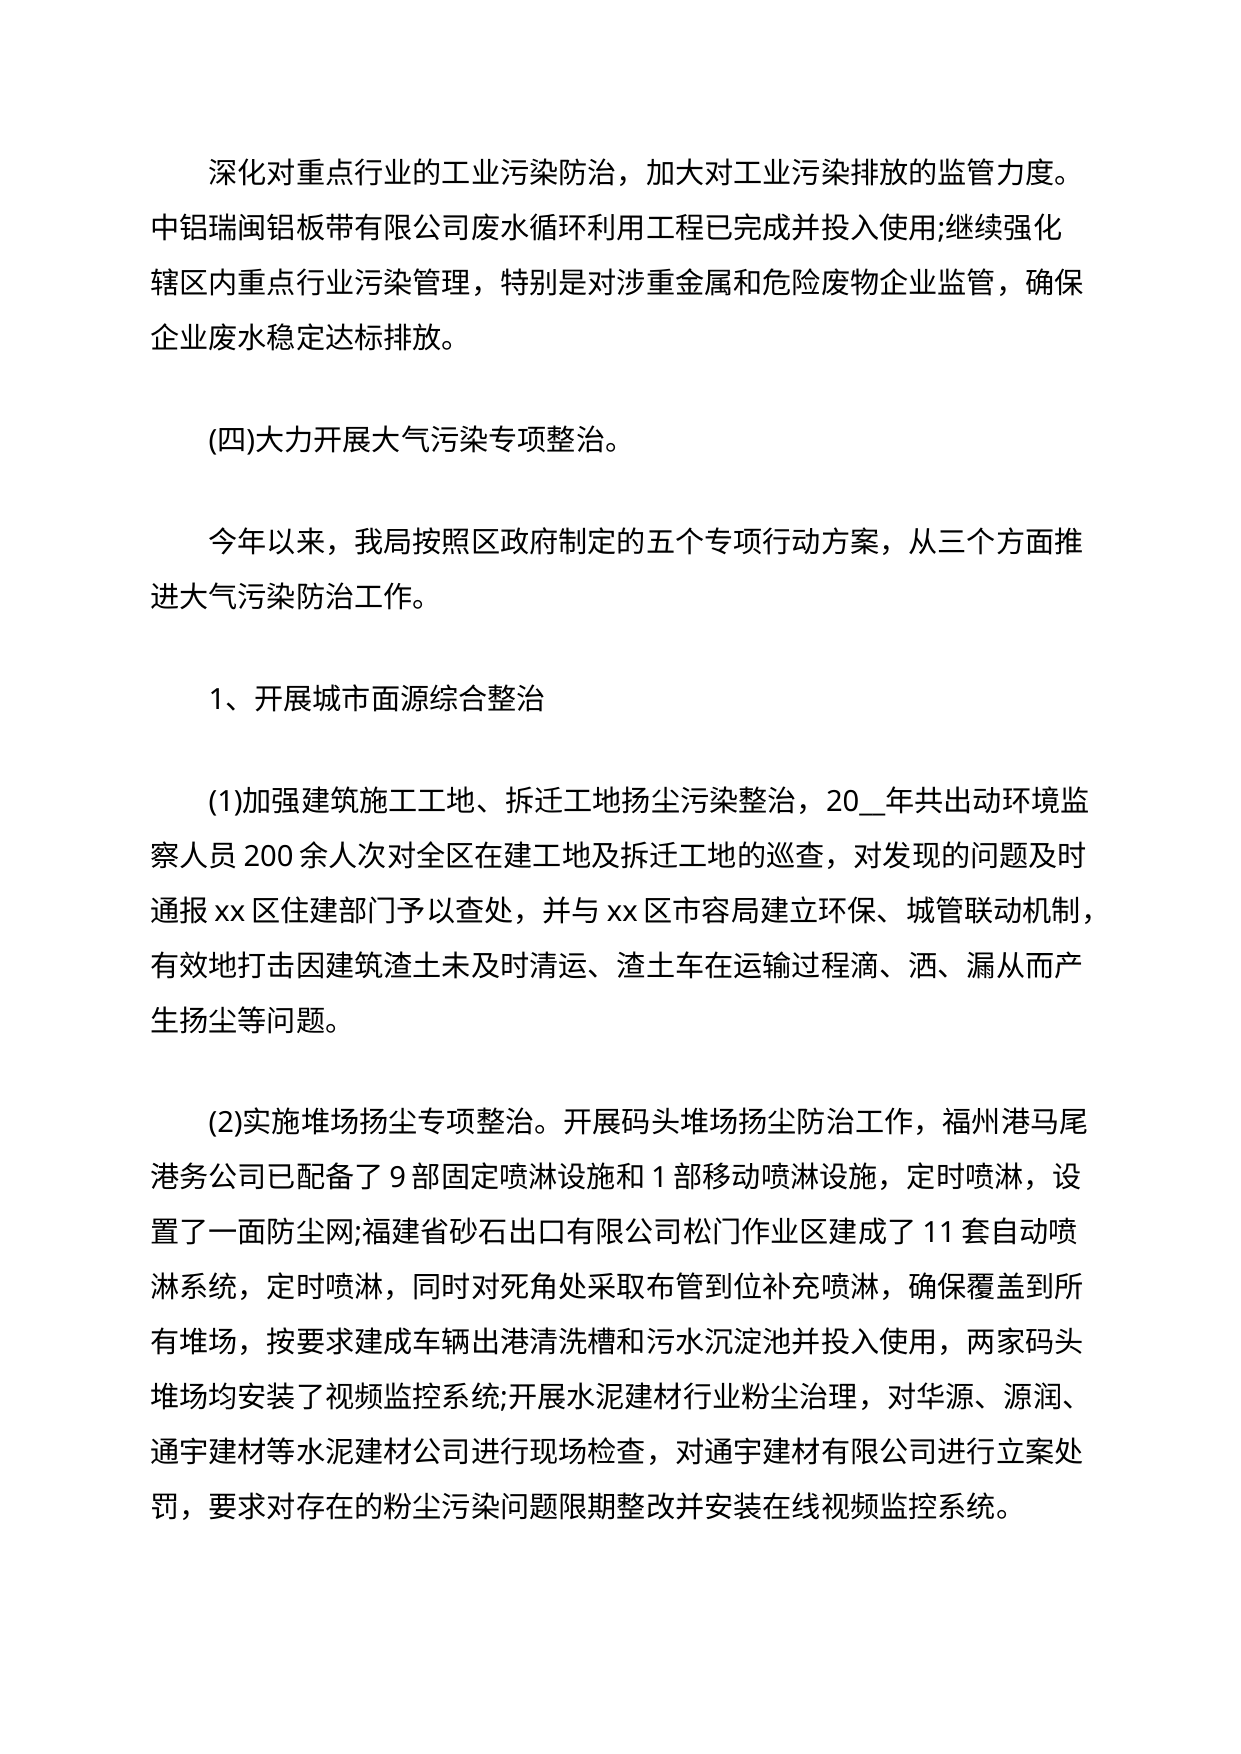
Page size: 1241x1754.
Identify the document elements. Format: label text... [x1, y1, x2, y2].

text 今年以来，我局按照区政府制定的五个专项行动方案，从三个方面推进大气污染防治工作。 [150, 518, 1090, 616]
text (四)大力开展大气污染专项整治。 [150, 417, 1090, 459]
text 深化对重点行业的工业污染防治，加大对工业污染排放的监管力度。中铝瑞闽铝板带有限公司废水循环利用工程已完成并投入使用;继续强化辖区内重点行业污染管理，特别是对涉重金属和危险废物企业监管，确保企业废水稳定达标排放。 [150, 150, 1090, 357]
text 1、开展城市面源综合整治 [150, 675, 1090, 718]
text (2)实施堆场扬尘专项整治。开展码头堆场扬尘防治工作，福州港马尾港务公司已配备了9部固定喷淋设施和1部移动喷淋设施，定时喷淋，设置了一面防尘网;福建省砂石出口有限公司松门作业区建成了11套自动喷淋系统，定时喷淋，同时对死角处采取布管到位补充喷淋，确保覆盖到所有堆场，按要求建成车辆出港清洗槽和污水沉淀池并投入使用，两家码头堆场均安装了视频监控系统;开展水泥建材行业粉尘治理，对华源、源润、通宇建材等水泥建材公司进行现场检查，对通宇建材有限公司进行立案处罚，要求对存在的粉尘污染问题限期整改并安装在线视频监控系统。 [150, 1099, 1090, 1526]
text (1)加强建筑施工工地、拆迁工地扬尘污染整治，20__年共出动环境监察人员200余人次对全区在建工地及拆迁工地的巡查，对发现的问题及时通报xx区住建部门予以查处，并与xx区市容局建立环保、城管联动机制，有效地打击因建筑渣土未及时清运、渣土车在运输过程滴、洒、漏从而产生扬尘等问题。 [150, 777, 1090, 1039]
